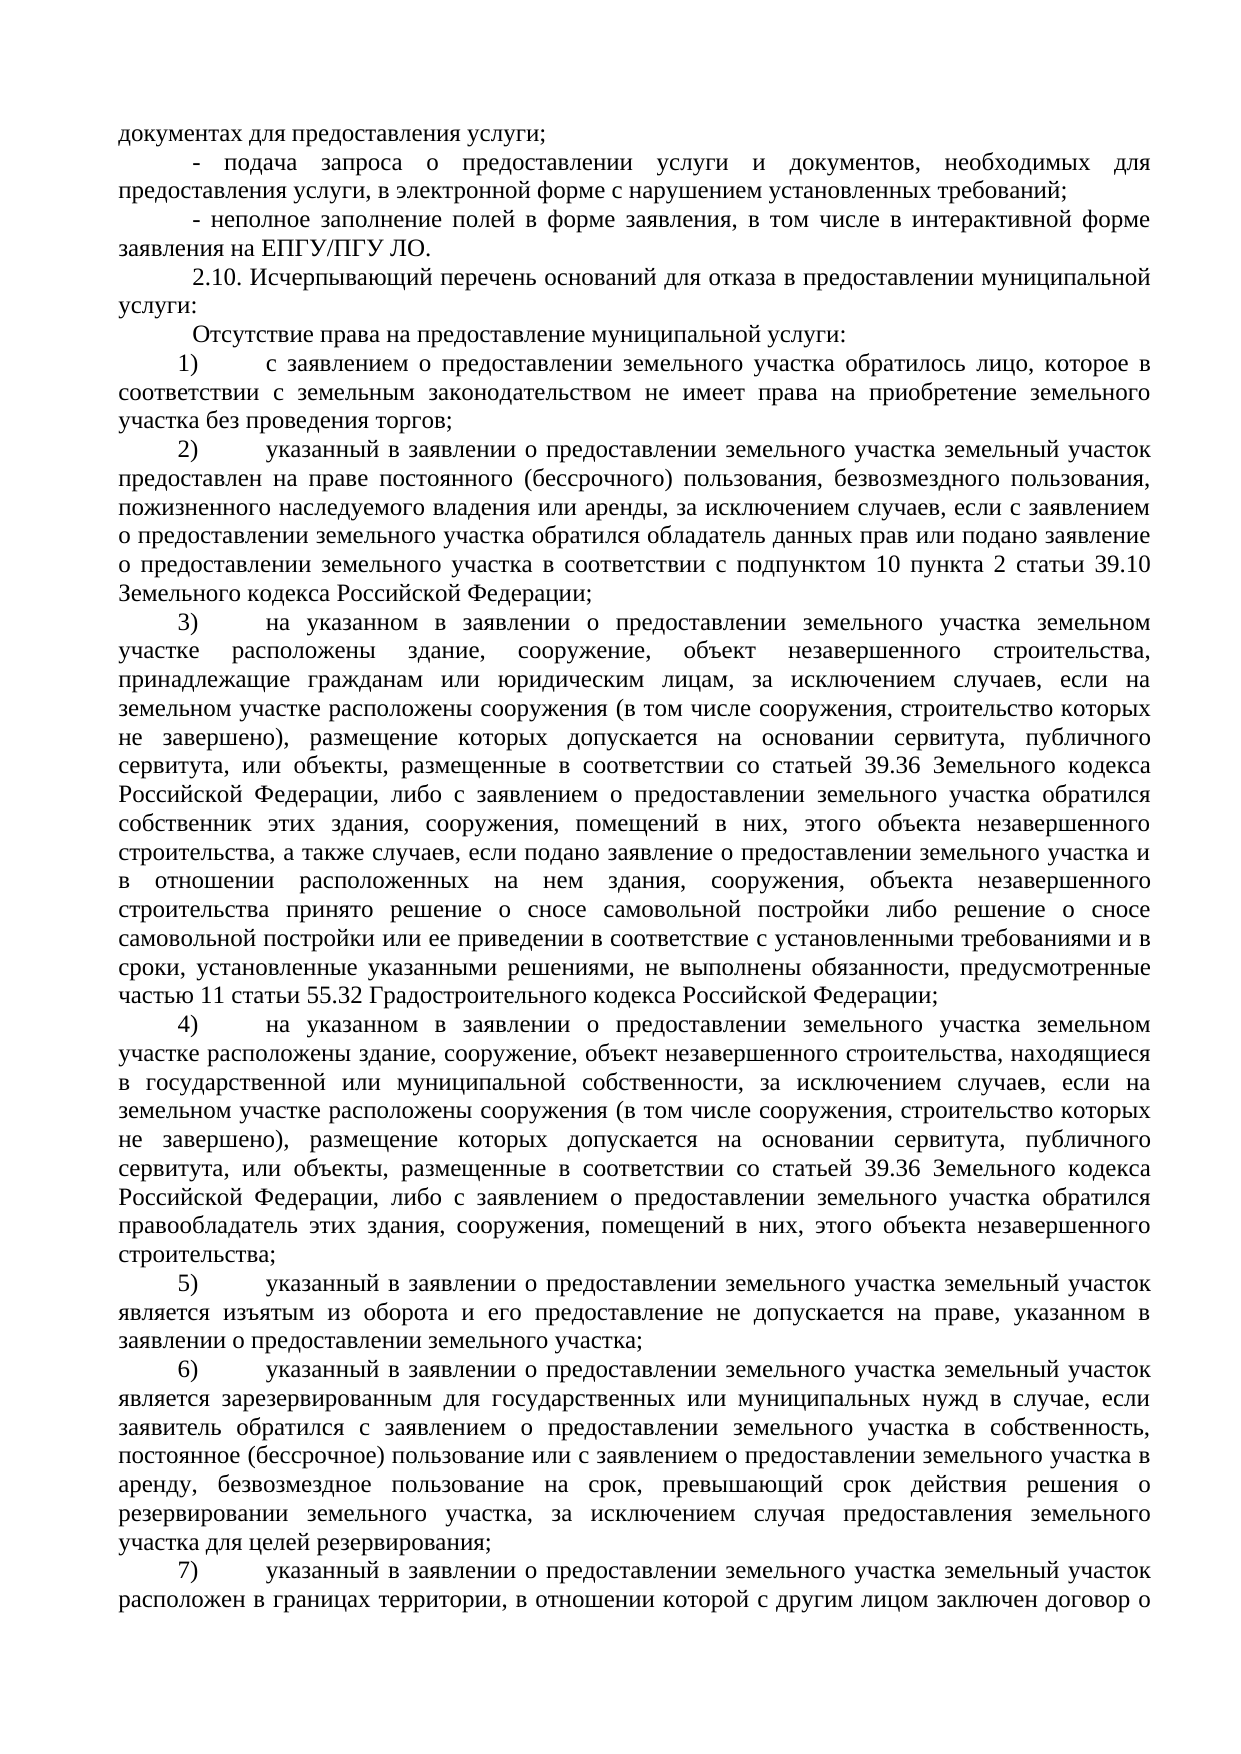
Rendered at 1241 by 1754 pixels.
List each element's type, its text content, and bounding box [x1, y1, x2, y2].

list с заявлением о предоставлении земельного участка обратилось лицо, которое в соответствии с земельным законодательством не имеет права на приобретение земельного участка без проведения торгов; [118, 348, 1152, 434]
list на указанном в заявлении о предоставлении земельного участка земельном участке расположены здание, сооружение, объект незавершенного строительства, находящиеся в государственной или муниципальной собственности, за исключением случаев, если на земельном участке расположены сооружения (в том числе сооружения, строительство которых не завершено), размещение которых допускается на основании сервитута, публичного сервитута, или объекты, размещенные в соответствии со статьей 39.36 Земельного кодекса Российской Федерации, либо с заявлением о предоставлении земельного участка обратился правообладатель этих здания, сооружения, помещений в них, этого объекта незавершенного строительства; [118, 1009, 1152, 1268]
text Отсутствие права на предоставление муниципальной услуги: [118, 319, 1152, 348]
list на указанном в заявлении о предоставлении земельного участка земельном участке расположены здание, сооружение, объект незавершенного строительства, принадлежащие гражданам или юридическим лицам, за исключением случаев, если на земельном участке расположены сооружения (в том числе сооружения, строительство которых не завершено), размещение которых допускается на основании сервитута, публичного сервитута, или объекты, размещенные в соответствии со статьей 39.36 Земельного кодекса Российской Федерации, либо с заявлением о предоставлении земельного участка обратился собственник этих здания, сооружения, помещений в них, этого объекта незавершенного строительства, а также случаев, если подано заявление о предоставлении земельного участка и в отношении расположенных на нем здания, сооружения, объекта незавершенного строительства принято решение о сносе самовольной постройки либо решение о сносе самовольной постройки или ее приведении в соответствие с установленными требованиями и в сроки, установленные указанными решениями, не выполнены обязанности, предусмотренные частью 11 статьи 55.32 Градостроительного кодекса Российской Федерации; [118, 607, 1152, 1009]
list указанный в заявлении о предоставлении земельного участка земельный участок является изъятым из оборота и его предоставление не допускается на праве, указанном в заявлении о предоставлении земельного участка; [118, 1268, 1152, 1354]
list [118, 1556, 1152, 1613]
list указанный в заявлении о предоставлении земельного участка земельный участок предоставлен на праве постоянного (бессрочного) пользования, безвозмездного пользования, пожизненного наследуемого владения или аренды, за исключением случаев, если с заявлением о предоставлении земельного участка обратился обладатель данных прав или подано заявление о предоставлении земельного участка в соответствии с подпунктом 10 пункта 2 статьи 39.10 Земельного кодекса Российской Федерации; [118, 434, 1152, 607]
list указанный в заявлении о предоставлении земельного участка земельный участок является зарезервированным для государственных или муниципальных нужд в случае, если заявитель обратился с заявлением о предоставлении земельного участка в собственность, постоянное (бессрочное) пользование или с заявлением о предоставлении земельного участка в аренду, безвозмездное пользование на срок, превышающий срок действия решения о резервировании земельного участка, за исключением случая предоставления земельного участка для целей резервирования; [118, 1354, 1152, 1556]
text - неполное заполнение полей в форме заявления, в том числе в интерактивной форме заявления на ЕПГУ/ПГУ ЛО. [118, 204, 1152, 262]
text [118, 118, 1152, 147]
text 2.10. Исчерпывающий перечень оснований для отказа в предоставлении муниципальной услуги: [118, 262, 1152, 319]
text - подача запроса о предоставлении услуги и документов, необходимых для предоставления услуги, в электронной форме с нарушением установленных требований; [118, 147, 1152, 204]
